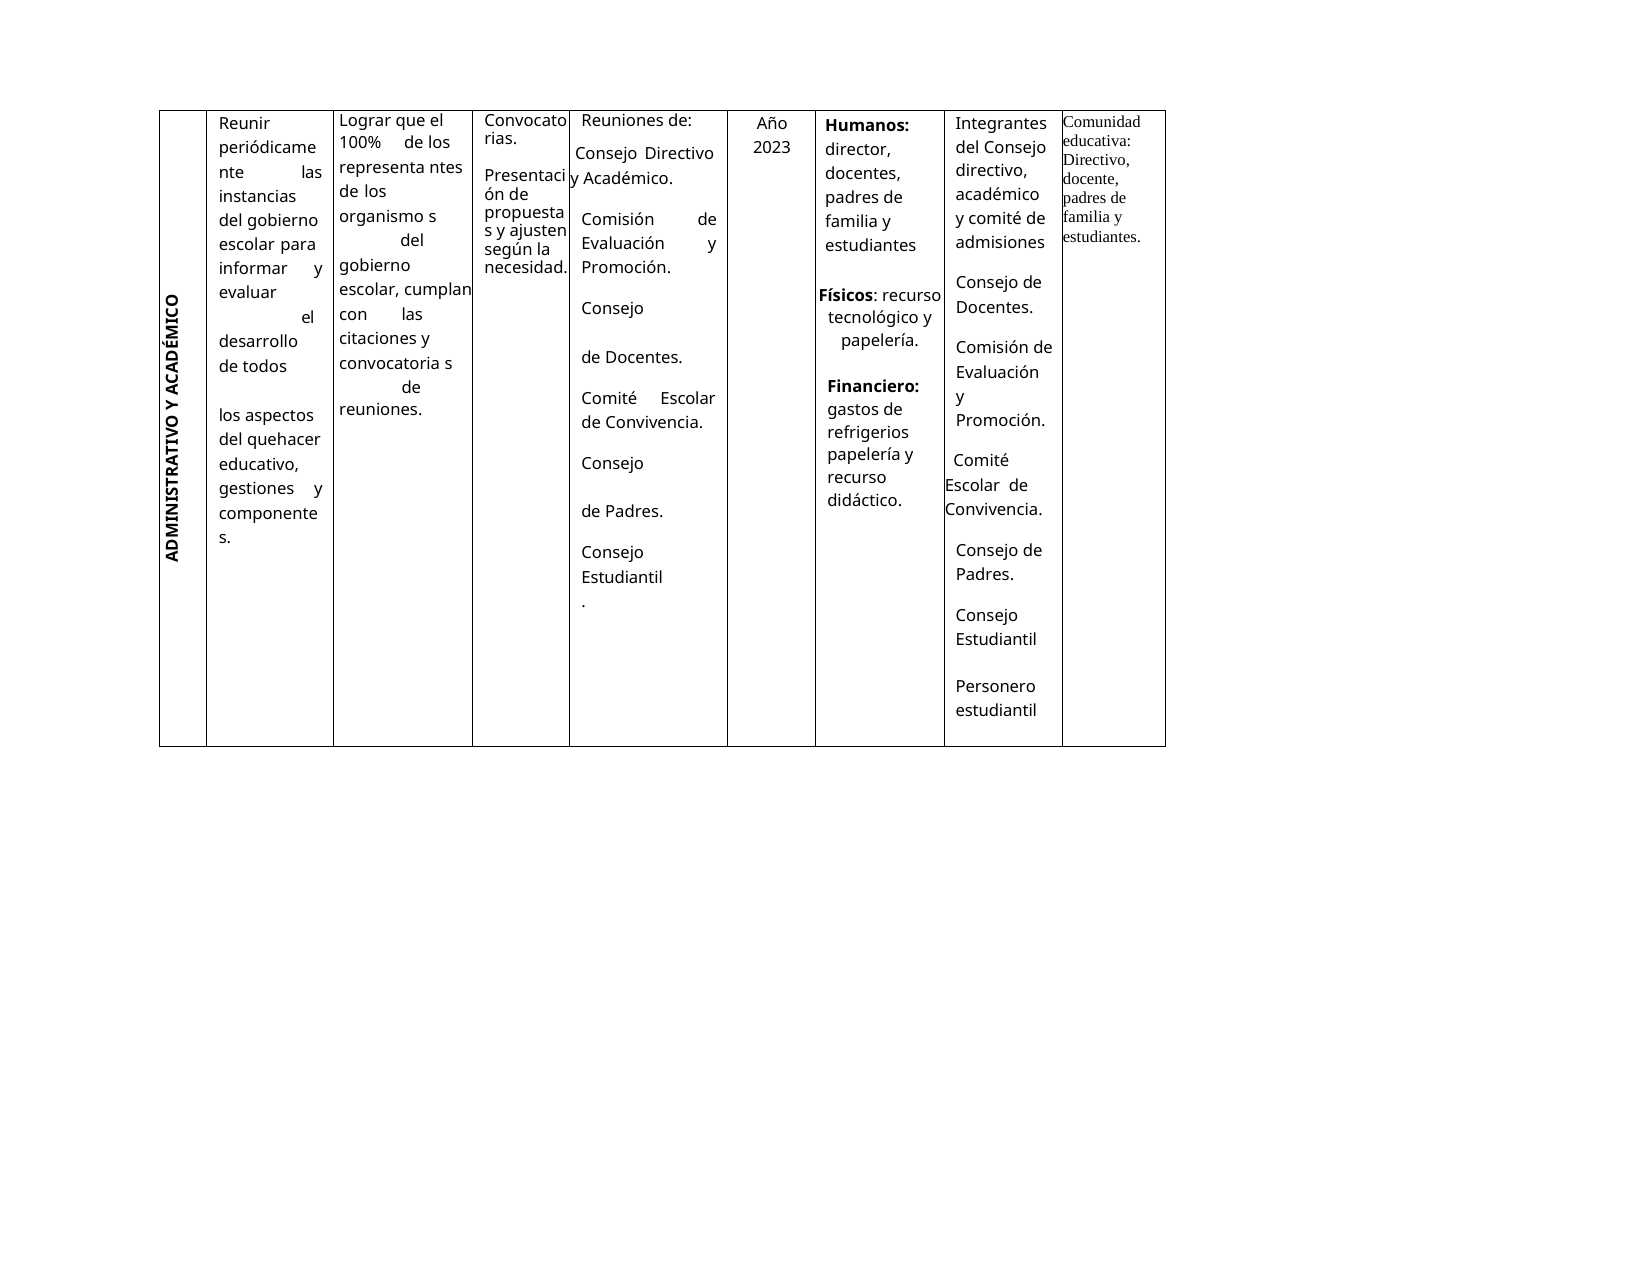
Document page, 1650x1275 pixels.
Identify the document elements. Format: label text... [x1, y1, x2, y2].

table_cell Integrantes del Consejo directivo, académico y comité de admisiones Consejo de Docentes. Comisión de Evaluación y Promoción. Comité Escolar de Convivencia. Consejo de Padres. Consejo Estudiantil Personero estudiantil [945, 111, 1062, 746]
table_cell Reunir periódicamente las instancias del gobierno escolar para informar y evaluar el desarrollo de todos los aspectos del quehacer educativo, gestiones y componentes. [207, 111, 333, 746]
table_cell Reuniones de: Consejo Directivo y Académico. Comisión de Evaluación y Promoción. Consejo de Docentes. Comité Escolar de Convivencia. Consejo de Padres. Consejo Estudiantil. [570, 111, 727, 746]
table_cell Humanos: director, docentes, padres de familia y estudiantes Físicos: recurso tecnológico y papelería. Financiero: gastos de refrigerios papelería y recurso didáctico. [816, 111, 944, 746]
table_cell Comunidad educativa: Directivo, docente, padres de familia y estudiantes. [1063, 111, 1165, 746]
table_cell Año 2023 [728, 111, 815, 746]
table_cell Convocatorias. Presentación de propuestas y ajusten según la necesidad. [473, 111, 569, 746]
table_cell Lograr que el 100% de los representa ntes de los organismo s del gobierno escolar, cumplan con las citaciones y convocatoria s de reuniones. [334, 111, 472, 746]
table_cell ADMINISTRATIVO Y ACADÉMICO [160, 111, 206, 746]
